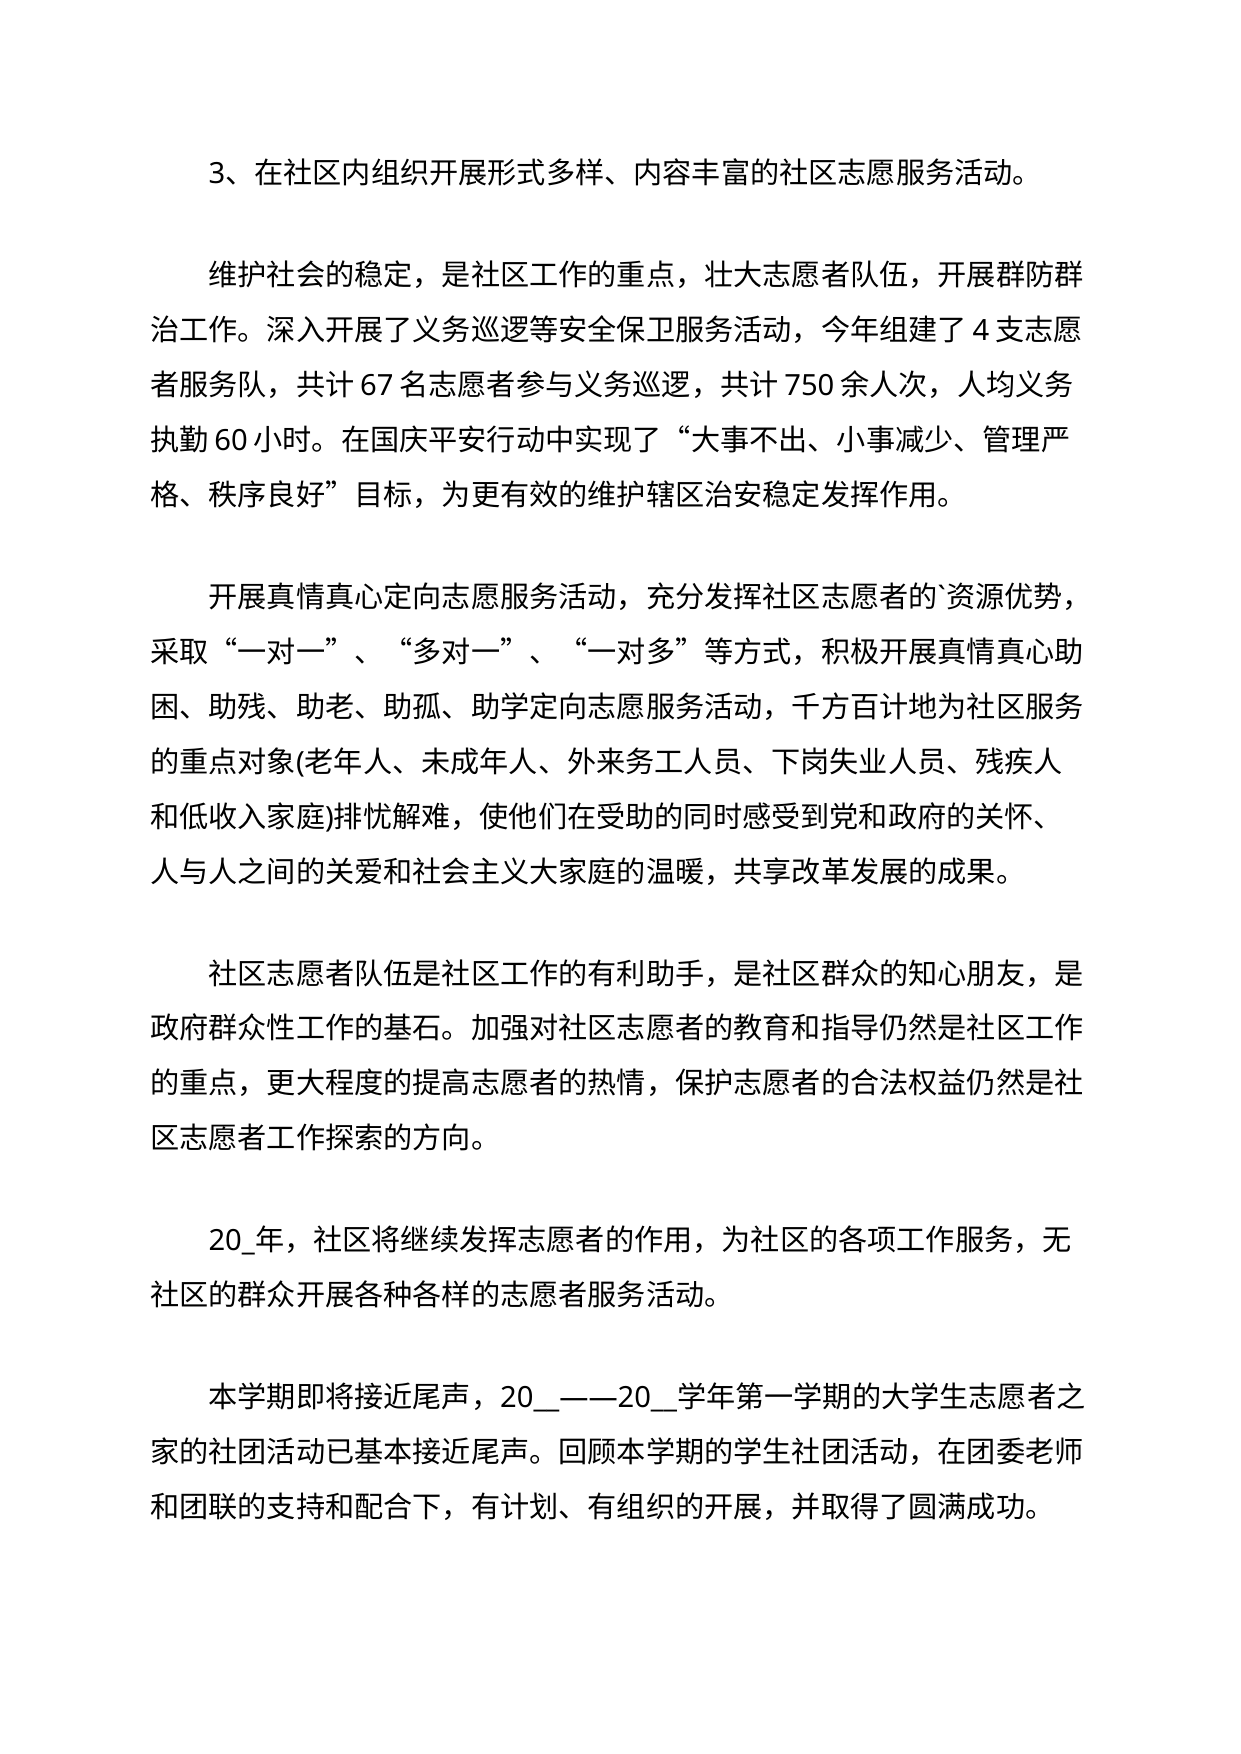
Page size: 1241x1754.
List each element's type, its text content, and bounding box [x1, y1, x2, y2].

text 社区志愿者队伍是社区工作的有利助手，是社区群众的知心朋友，是政府群众性工作的基石。加强对社区志愿者的教育和指导仍然是社区工作的重点，更大程度的提高志愿者的热情，保护志愿者的合法权益仍然是社区志愿者工作探索的方向。 [150, 950, 1090, 1157]
text 开展真情真心定向志愿服务活动，充分发挥社区志愿者的`资源优势，采取“一对一”、“多对一”、“一对多”等方式，积极开展真情真心助困、助残、助老、助孤、助学定向志愿服务活动，千方百计地为社区服务的重点对象(老年人、未成年人、外来务工人员、下岗失业人员、残疾人和低收入家庭)排忧解难，使他们在受助的同时感受到党和政府的关怀、人与人之间的关爱和社会主义大家庭的温暖，共享改革发展的成果。 [150, 574, 1090, 891]
text 维护社会的稳定，是社区工作的重点，壮大志愿者队伍，开展群防群治工作。深入开展了义务巡逻等安全保卫服务活动，今年组建了4支志愿者服务队，共计67名志愿者参与义务巡逻，共计750余人次，人均义务执勤60小时。在国庆平安行动中实现了“大事不出、小事减少、管理严格、秩序良好”目标，为更有效的维护辖区治安稳定发挥作用。 [150, 252, 1090, 514]
text 20_年，社区将继续发挥志愿者的作用，为社区的各项工作服务，无社区的群众开展各种各样的志愿者服务活动。 [150, 1217, 1090, 1314]
text 本学期即将接近尾声，20__——20__学年第一学期的大学生志愿者之家的社团活动已基本接近尾声。回顾本学期的学生社团活动，在团委老师和团联的支持和配合下，有计划、有组织的开展，并取得了圆满成功。 [150, 1373, 1090, 1526]
text 3、在社区内组织开展形式多样、内容丰富的社区志愿服务活动。 [150, 150, 1090, 192]
